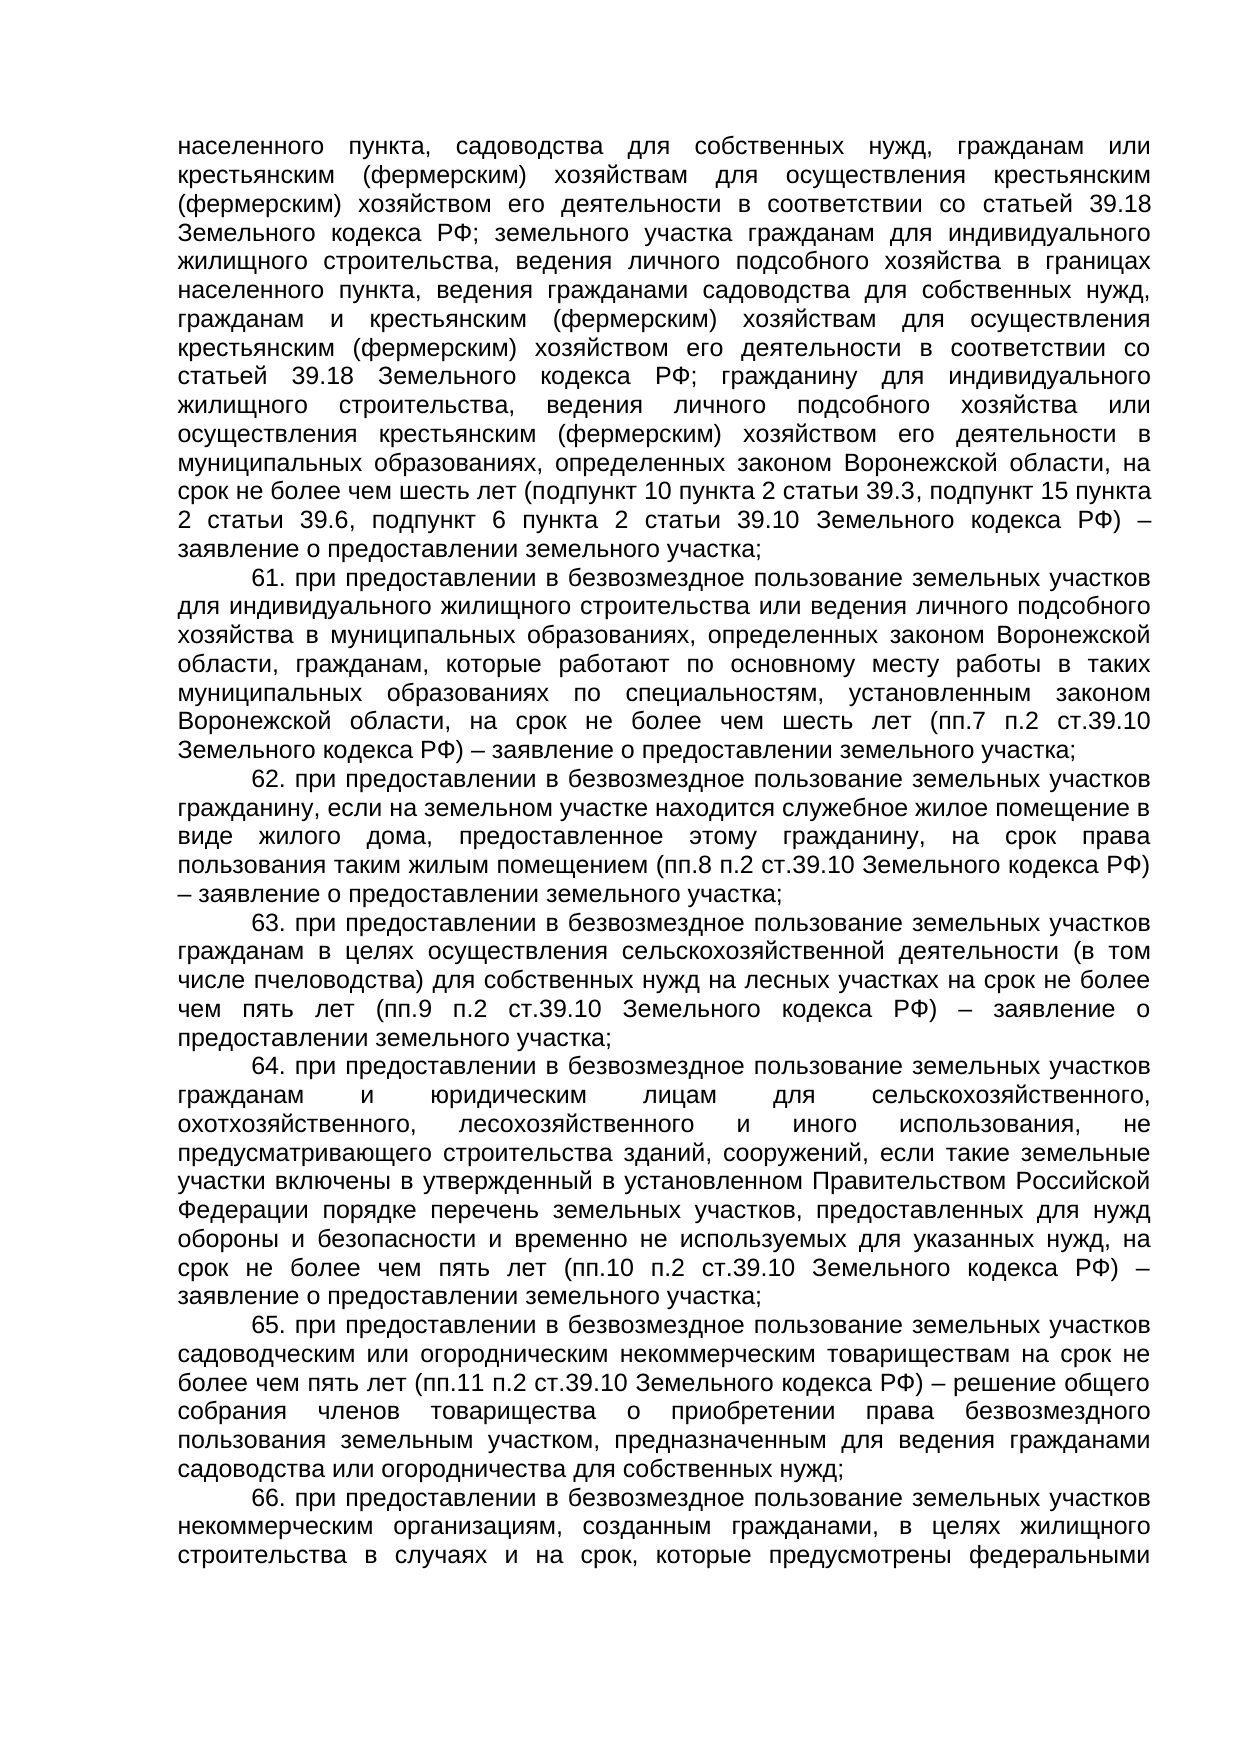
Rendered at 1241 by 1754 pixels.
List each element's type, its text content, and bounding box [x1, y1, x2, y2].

text 63. при предоставлении в безвозмездное пользование земельных участков гражданам в целях осуществления сельскохозяйственной деятельности (в том числе пчеловодства) для собственных нужд на лесных участках на срок не более чем пять лет (пп.9 п.2 ст.39.10 Земельного кодекса РФ) – заявление о предоставлении земельного участка; [177, 908, 1152, 1051]
text 65. при предоставлении в безвозмездное пользование земельных участков садоводческим или огородническим некоммерческим товариществам на срок не более чем пять лет (пп.11 п.2 ст.39.10 Земельного кодекса РФ) – решение общего собрания членов товарищества о приобретении права безвозмездного пользования земельным участком, предназначенным для ведения гражданами садоводства или огородничества для собственных нужд; [177, 1310, 1152, 1483]
text 62. при предоставлении в безвозмездное пользование земельных участков гражданину, если на земельном участке находится служебное жилое помещение в виде жилого дома, предоставленное этому гражданину, на срок права пользования таким жилым помещением (пп.8 п.2 ст.39.10 Земельного кодекса РФ) – заявление о предоставлении земельного участка; [177, 764, 1152, 908]
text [177, 1483, 1152, 1569]
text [177, 131, 1152, 563]
text 64. при предоставлении в безвозмездное пользование земельных участков гражданам и юридическим лицам для сельскохозяйственного, охотхозяйственного, лесохозяйственного и иного использования, не предусматривающего строительства зданий, сооружений, если такие земельные участки включены в утвержденный в установленном Правительством Российской Федерации порядке перечень земельных участков, предоставленных для нужд обороны и безопасности и временно не используемых для указанных нужд, на срок не более чем пять лет (пп.10 п.2 ст.39.10 Земельного кодекса РФ) – заявление о предоставлении земельного участка; [177, 1051, 1152, 1310]
text 61. при предоставлении в безвозмездное пользование земельных участков для индивидуального жилищного строительства или ведения личного подсобного хозяйства в муниципальных образованиях, определенных законом Воронежской области, гражданам, которые работают по основному месту работы в таких муниципальных образованиях по специальностям, установленным законом Воронежской области, на срок не более чем шесть лет (пп.7 п.2 ст.39.10 Земельного кодекса РФ) – заявление о предоставлении земельного участка; [177, 563, 1152, 764]
